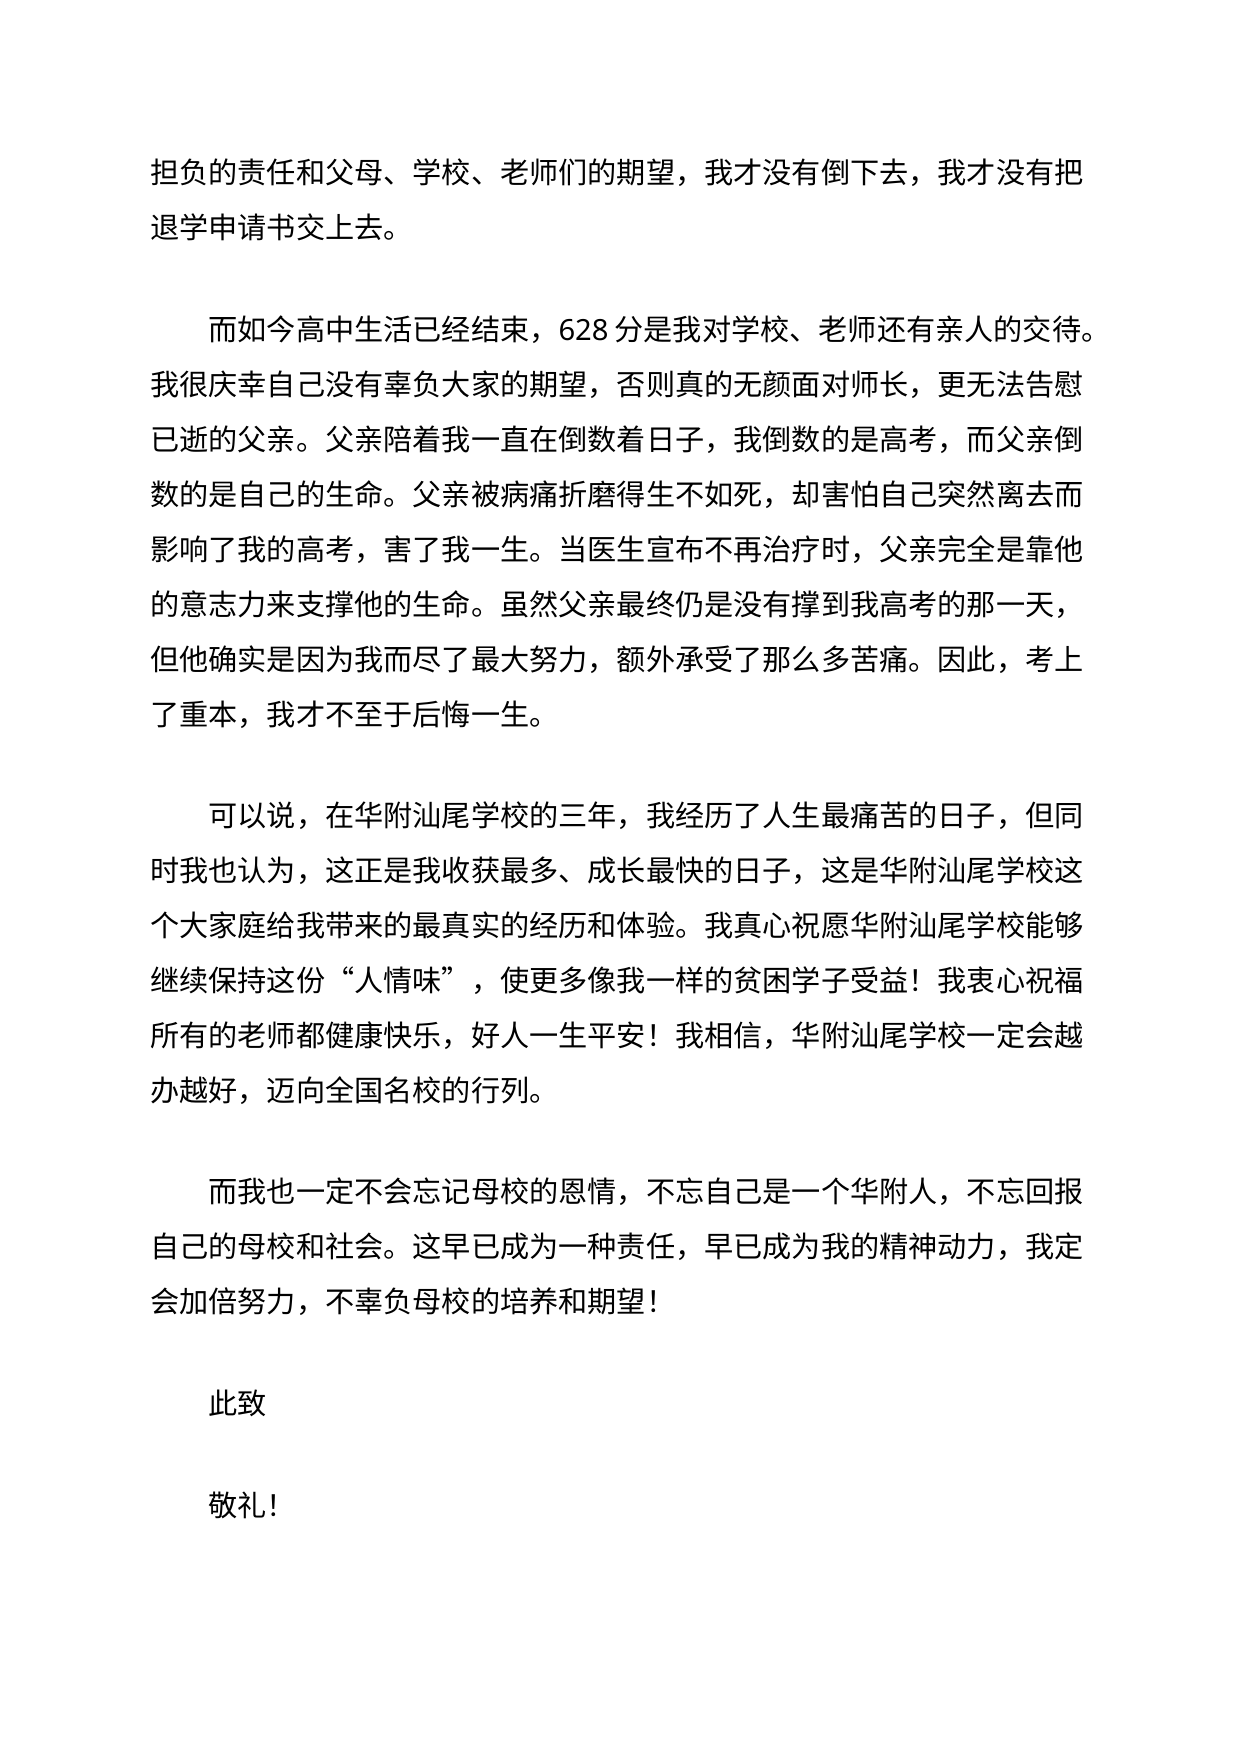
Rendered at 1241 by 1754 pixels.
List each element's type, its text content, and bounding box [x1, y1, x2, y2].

text 而我也一定不会忘记母校的恩情，不忘自己是一个华附人，不忘回报自己的母校和社会。这早已成为一种责任，早已成为我的精神动力，我定会加倍努力，不辜负母校的培养和期望！ [150, 1169, 1090, 1321]
text 而如今高中生活已经结束，628分是我对学校、老师还有亲人的交待。我很庆幸自己没有辜负大家的期望，否则真的无颜面对师长，更无法告慰已逝的父亲。父亲陪着我一直在倒数着日子，我倒数的是高考，而父亲倒数的是自己的生命。父亲被病痛折磨得生不如死，却害怕自己突然离去而影响了我的高考，害了我一生。当医生宣布不再治疗时，父亲完全是靠他的意志力来支撑他的生命。虽然父亲最终仍是没有撑到我高考的那一天，但他确实是因为我而尽了最大努力，额外承受了那么多苦痛。因此，考上了重本，我才不至于后悔一生。 [150, 307, 1090, 733]
text 可以说，在华附汕尾学校的三年，我经历了人生最痛苦的日子，但同时我也认为，这正是我收获最多、成长最快的日子，这是华附汕尾学校这个大家庭给我带来的最真实的经历和体验。我真心祝愿华附汕尾学校能够继续保持这份“人情味”，使更多像我一样的贫困学子受益！我衷心祝福所有的老师都健康快乐，好人一生平安！我相信，华附汕尾学校一定会越办越好，迈向全国名校的行列。 [150, 793, 1090, 1109]
text 此致 [150, 1381, 1090, 1423]
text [150, 150, 1090, 247]
text 敬礼！ [150, 1482, 1090, 1525]
